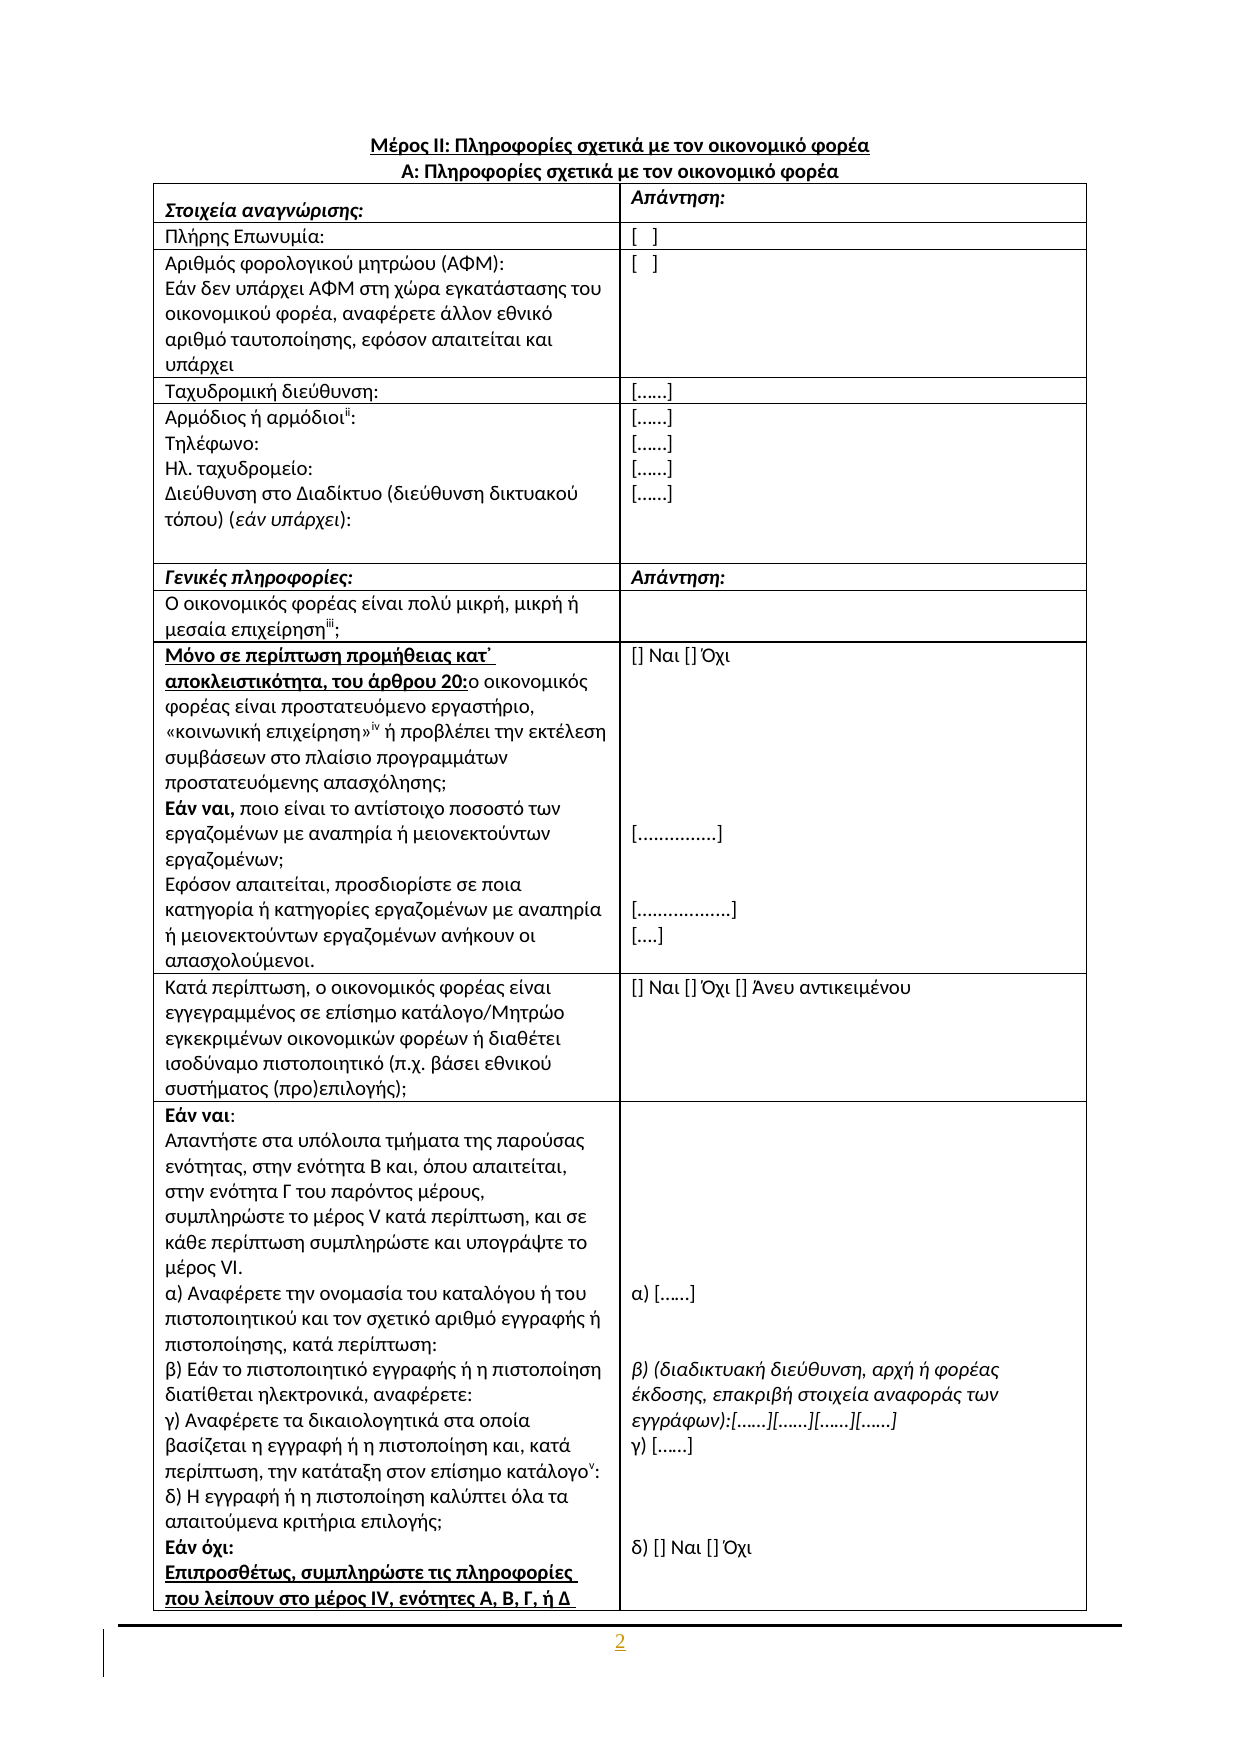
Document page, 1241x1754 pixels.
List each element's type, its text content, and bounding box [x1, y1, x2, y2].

table_header Απάντηση: [621, 184, 1086, 222]
table_cell Αρμόδιος ή αρμόδιοι: Τηλέφωνο: Ηλ. ταχυδρομείο: Διεύθυνση στο Διαδίκτυο (διεύθυνση δικτυακού τόπου) (εάν υπάρχει): [154, 404, 619, 563]
table_cell [] Ναι [] Όχι [...............] […...............] [….] [621, 643, 1086, 973]
table_header Στοιχεία αναγνώρισης: [154, 184, 619, 222]
text Α: Πληροφορίες σχετικά με τον οικονομικό φορέα [118, 158, 1122, 183]
table_cell Ταχυδρομική διεύθυνση: [154, 378, 619, 403]
table_cell Αριθμός φορολογικού μητρώου (ΑΦΜ): Εάν δεν υπάρχει ΑΦΜ στη χώρα εγκατάστασης του οικονομικού φορέα, αναφέρετε άλλον εθνικό αριθμό ταυτοποίησης, εφόσον απαιτείται και υπάρχει [154, 250, 619, 377]
table_cell Μόνο σε περίπτωση προμήθειας κατ᾽ αποκλειστικότητα, του άρθρου 20:ο οικονομικός φορέας είναι προστατευόμενο εργαστήριο, «κοινωνική επιχείρηση» ή προβλέπει την εκτέλεση συμβάσεων στο πλαίσιο προγραμμάτων προστατευόμενης απασχόλησης; Εάν ναι, ποιο είναι το αντίστοιχο ποσοστό των εργαζομένων με αναπηρία ή μειονεκτούντων εργαζομένων; Εφόσον απαιτείται, προσδιορίστε σε ποια κατηγορία ή κατηγορίες εργαζομένων με αναπηρία ή μειονεκτούντων εργαζομένων ανήκουν οι απασχολούμενοι. [154, 643, 619, 973]
table_cell Γενικές πληροφορίες: [154, 564, 619, 589]
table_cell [621, 1102, 1086, 1610]
table_cell Ο οικονομικός φορέας είναι πολύ μικρή, μικρή ή μεσαία επιχείρηση; [154, 591, 619, 641]
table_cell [154, 1102, 619, 1610]
table_cell [ ] [621, 223, 1086, 249]
table_cell Κατά περίπτωση, ο οικονομικός φορέας είναι εγγεγραμμένος σε επίσημο κατάλογο/Μητρώο εγκεκριμένων οικονομικών φορέων ή διαθέτει ισοδύναμο πιστοποιητικό (π.χ. βάσει εθνικού συστήματος (προ)επιλογής); [154, 974, 619, 1101]
table_cell [621, 591, 1086, 641]
table_cell [ ] [621, 250, 1086, 377]
table_cell Πλήρης Επωνυμία: [154, 223, 619, 249]
table_cell Απάντηση: [621, 564, 1086, 589]
table_cell [] Ναι [] Όχι [] Άνευ αντικειμένου [621, 974, 1086, 1101]
table_cell [……] [……] [……] [……] [621, 404, 1086, 563]
text Μέρος II: Πληροφορίες σχετικά με τον οικονομικό φορέα [118, 132, 1122, 158]
table_cell [……] [621, 378, 1086, 403]
